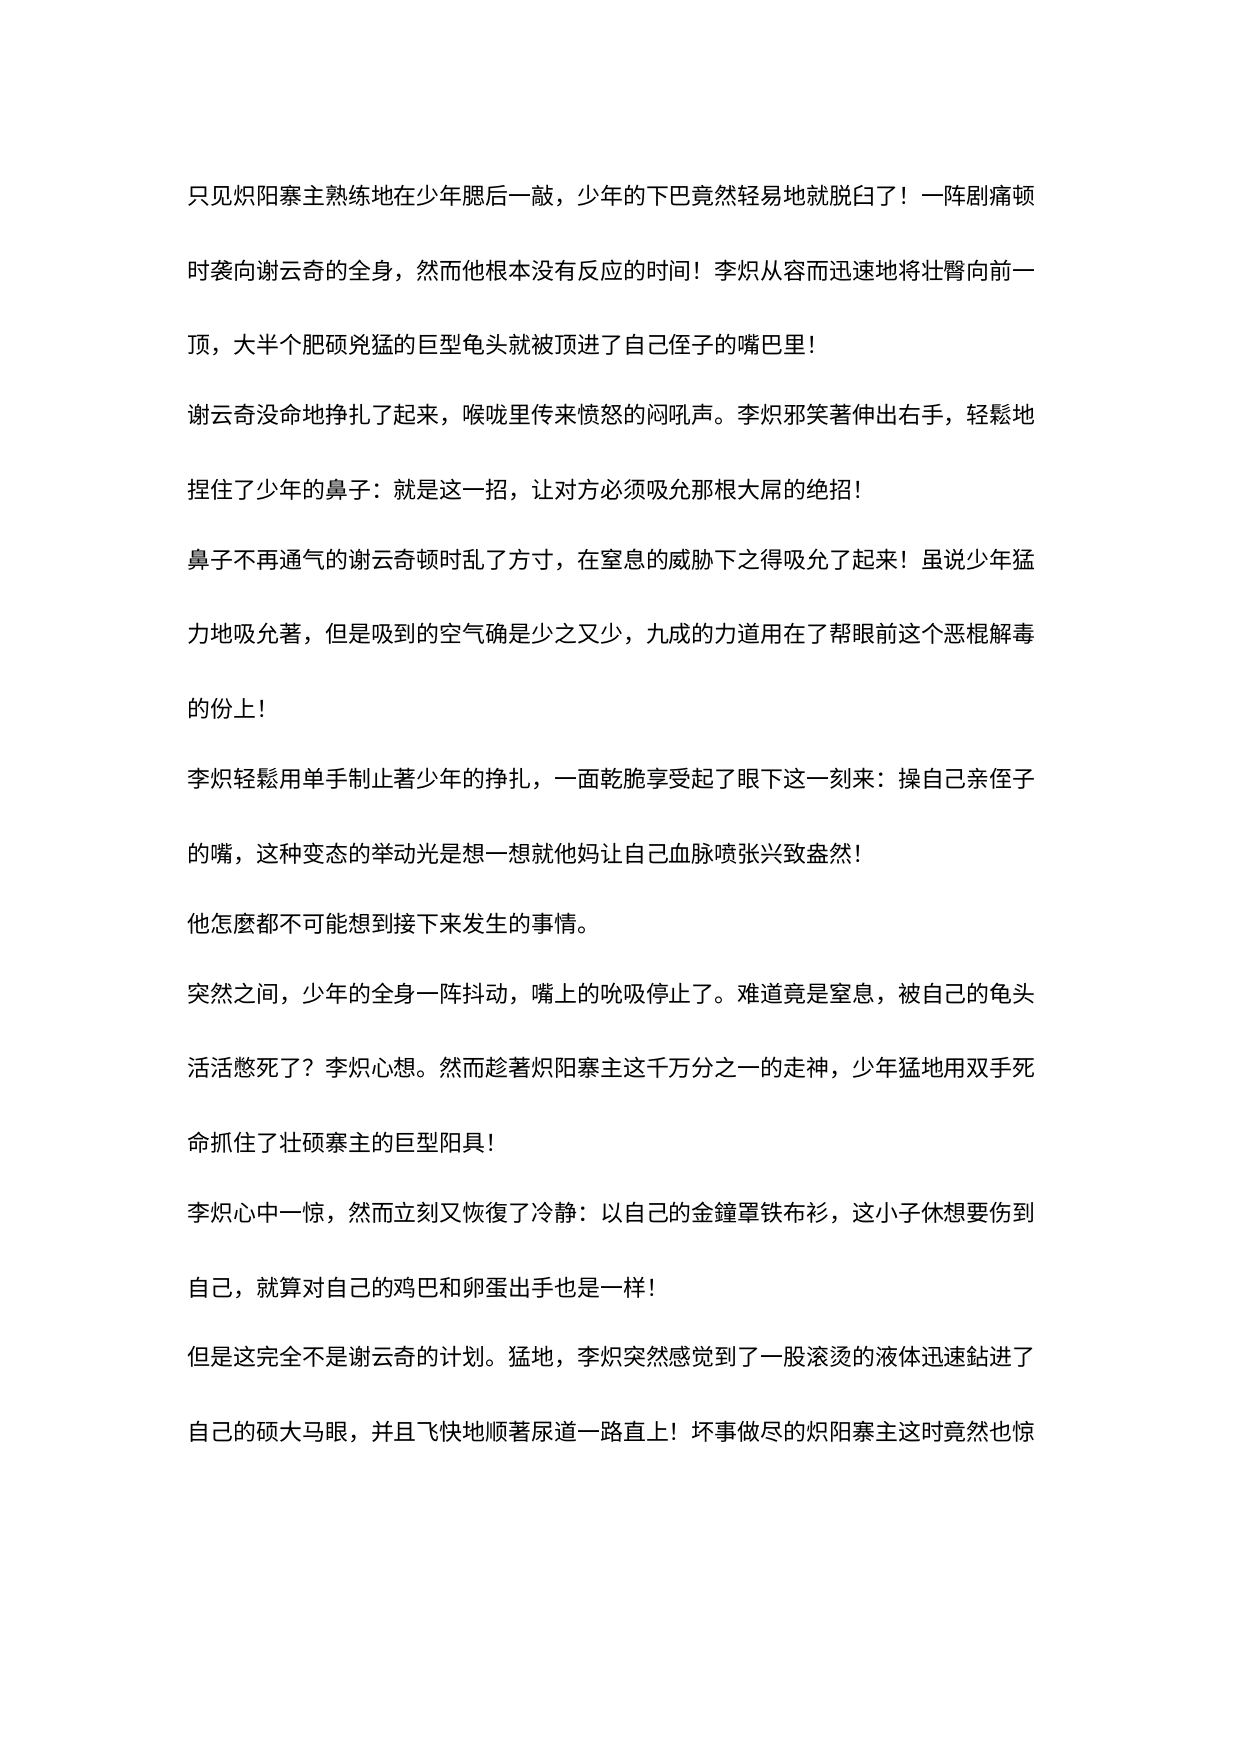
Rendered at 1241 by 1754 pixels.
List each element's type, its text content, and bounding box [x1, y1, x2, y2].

text 只见炽阳寨主熟练地在少年腮后一敲，少年的下巴竟然轻易地就脱臼了！一阵剧痛顿时袭向谢云奇的全身，然而他根本没有反应的时间！李炽从容而迅速地将壮臀向前一顶，大半个肥硕兇猛的巨型龟头就被顶进了自己侄子的嘴巴里！ [187, 162, 1053, 376]
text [187, 1323, 1053, 1463]
text 突然之间，少年的全身一阵抖动，嘴上的吮吸停止了。难道竟是窒息，被自己的龟头活活憋死了？李炽心想。然而趁著炽阳寨主这千万分之一的走神，少年猛地用双手死命抓住了壮硕寨主的巨型阳具！ [187, 959, 1053, 1174]
text 李炽轻鬆用单手制止著少年的挣扎，一面乾脆享受起了眼下这一刻来：操自己亲侄子的嘴，这种变态的举动光是想一想就他妈让自己血脉喷张兴致盎然！ [187, 745, 1053, 885]
text 李炽心中一惊，然而立刻又恢復了冷静：以自己的金鐘罩铁布衫，这小子休想要伤到自己，就算对自己的鸡巴和卵蛋出手也是一样！ [187, 1179, 1053, 1318]
text 鼻子不再通气的谢云奇顿时乱了方寸，在窒息的威胁下之得吸允了起来！虽说少年猛力地吸允著，但是吸到的空气确是少之又少，九成的力道用在了帮眼前这个恶棍解毒的份上！ [187, 526, 1053, 740]
text 谢云奇没命地挣扎了起来，喉咙里传来愤怒的闷吼声。李炽邪笑著伸出右手，轻鬆地捏住了少年的鼻子：就是这一招，让对方必须吸允那根大屌的绝招！ [187, 381, 1053, 521]
text 他怎麼都不可能想到接下来发生的事情。 [187, 890, 1053, 955]
